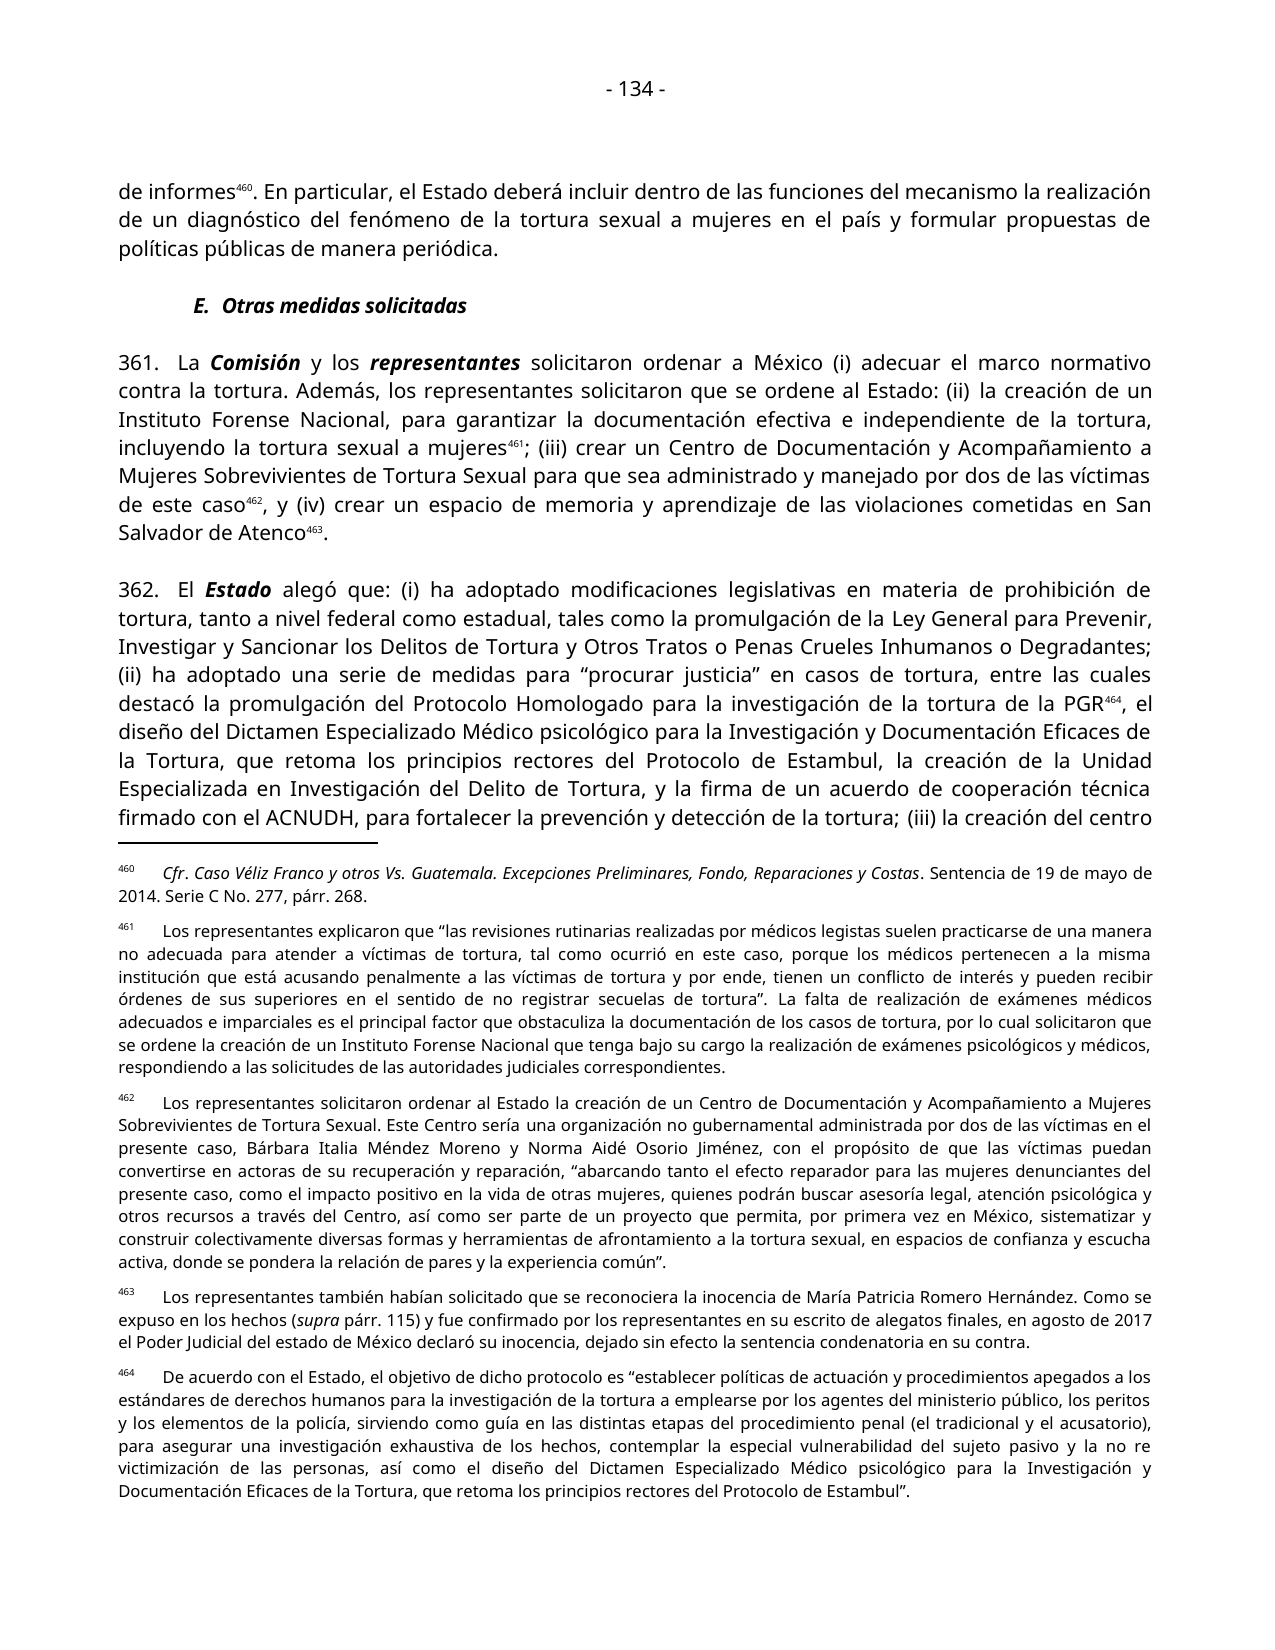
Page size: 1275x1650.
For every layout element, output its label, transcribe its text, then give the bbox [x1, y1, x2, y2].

text El Estado alegó que: (i) ha adoptado modificaciones legislativas en materia de prohibición de tortura, tanto a nivel federal como estadual, tales como la promulgación de la Ley General para Prevenir, Investigar y Sancionar los Delitos de Tortura y Otros Tratos o Penas Crueles Inhumanos o Degradantes; (ii) ha adoptado una serie de medidas para “procurar justicia” en casos de tortura, entre las cuales destacó la promulgación del Protocolo Homologado para la investigación de la tortura de la PGR, el diseño del Dictamen Especializado Médico psicológico para la Investigación y Documentación Eficaces de la Tortura, que retoma los principios rectores del Protocolo de Estambul, la creación de la Unidad Especializada en Investigación del Delito de Tortura, y la firma de un acuerdo de cooperación técnica firmado con el ACNUDH, para fortalecer la prevención y detección de la tortura; (iii) la creación del centro solicitado por los representantes no se justifica pues ya existen instancias, mecanismos, protocolos, procedimientos, y funciones que ya desempeñan diversas entidades del Estado Mexicano, y (iv) alegó que las medidas ya implementadas eran suficientes por lo que “la solicitud de las víctimas sobre la creación de un espacio de memoria debe ser declinada”. [118, 575, 1153, 831]
subtitle Otras medidas solicitadas [193, 291, 1153, 319]
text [118, 177, 1153, 262]
text La Comisión y los representantes solicitaron ordenar a México (i) adecuar el marco normativo contra la tortura. Además, los representantes solicitaron que se ordene al Estado: (ii) la creación de un Instituto Forense Nacional, para garantizar la documentación efectiva e independiente de la tortura, incluyendo la tortura sexual a mujeres; (iii) crear un Centro de Documentación y Acompañamiento a Mujeres Sobrevivientes de Tortura Sexual para que sea administrado y manejado por dos de las víctimas de este caso, y (iv) crear un espacio de memoria y aprendizaje de las violaciones cometidas en San Salvador de Atenco. [118, 348, 1153, 547]
